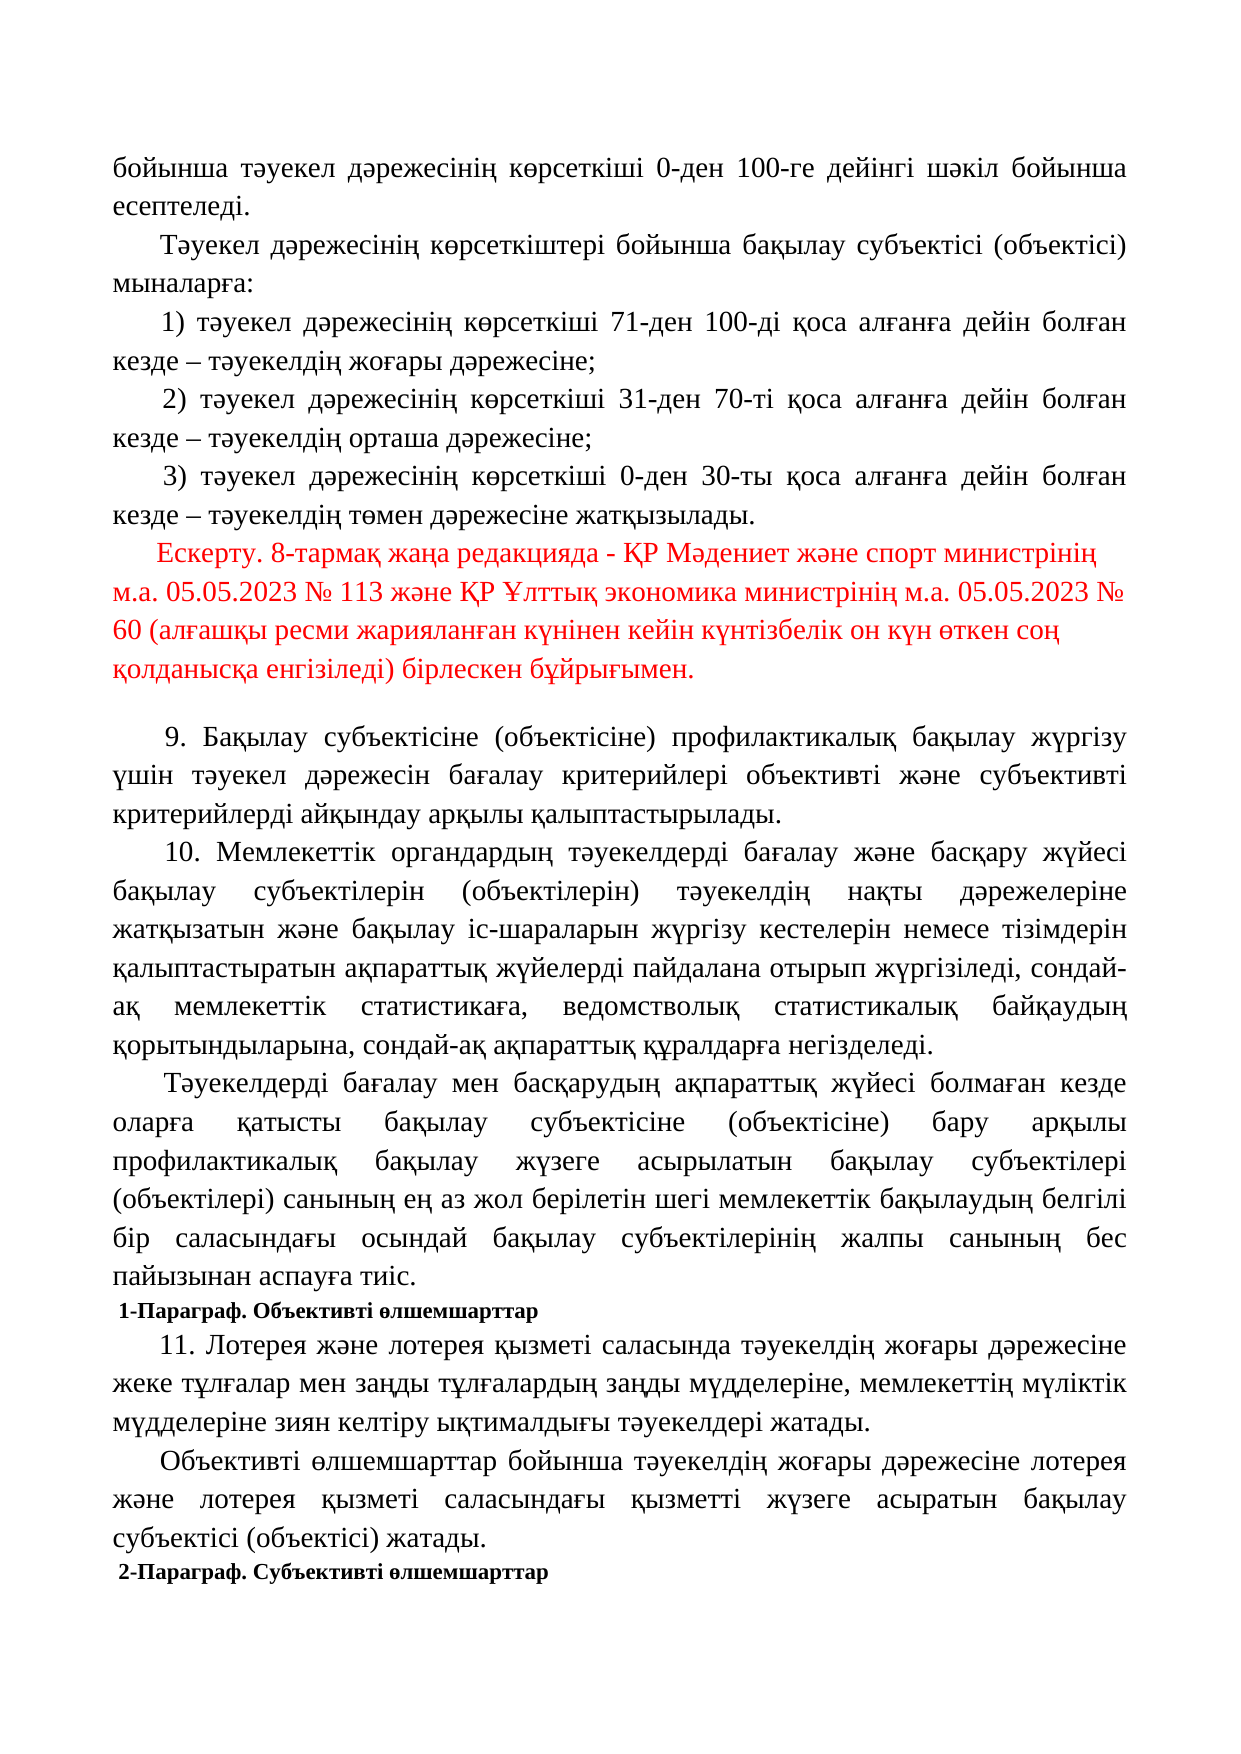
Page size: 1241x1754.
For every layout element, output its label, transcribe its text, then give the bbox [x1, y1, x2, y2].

text 9. Бақылау субъектісіне (объектісіне) профилактикалық бақылау жүргізу үшін тәуекел дәрежесін бағалау критерийлері объективті және субъективті критерийлерді айқындау арқылы қалыптастырылады. [112, 719, 1128, 829]
text Тәуекелдерді бағалау мен басқарудың ақпараттық жүйесі болмаған кезде оларға қатысты бақылау субъектісіне (объектісіне) бару арқылы профилактикалық бақылау жүзеге асырылатын бақылау субъектілері (объектілері) санының ең аз жол берілетін шегі мемлекеттік бақылаудың белгілі бір саласындағы осындай бақылау субъектілерінің жалпы санының бес пайызынан аспауға тиіс. [112, 1066, 1128, 1292]
text 10. Мемлекеттік органдардың тәуекелдерді бағалау және басқару жүйесі бақылау субъектілерін (объектілерін) тәуекелдің нақты дәрежелеріне жатқызатын және бақылау іс-шараларын жүргізу кестелерін немесе тізімдерін қалыптастыратын ақпараттық жүйелерді пайдалана отырып жүргізіледі, сондай-ақ мемлекеттік статистикаға, ведомстволық статистикалық байқаудың қорытындыларына, сондай-ақ ақпараттық құралдарға негізделеді. [112, 834, 1128, 1061]
text Объективті өлшемшарттар бойынша тәуекелдің жоғары дәрежесіне лотерея және лотерея қызметі саласындағы қызметті жүзеге асыратын бақылау субъектісі (объектісі) жатады. [112, 1443, 1128, 1553]
text 1-Параграф. Объективті өлшемшарттар [112, 1297, 1128, 1323]
text 2) тәуекел дәрежесінің көрсеткіші 31-ден 70-ті қоса алғанға дейін болған кезде – тәуекелдің орташа дәрежесіне; [112, 381, 1128, 453]
text 1) тәуекел дәрежесінің көрсеткіші 71-ден 100-ді қоса алғанға дейін болған кезде – тәуекелдің жоғары дәрежесіне; [112, 304, 1128, 376]
text 11. Лотерея және лотерея қызметі саласында тәуекелдің жоғары дәрежесіне жеке тұлғалар мен заңды тұлғалардың заңды мүдделеріне, мемлекеттің мүліктік мүдделеріне зиян келтіру ықтималдығы тәуекелдері жатады. [112, 1327, 1128, 1438]
text 2-Параграф. Субъективті өлшемшарттар [112, 1558, 1128, 1584]
text Тәуекел дәрежесінің көрсеткіштері бойынша бақылау субъектісі (объектісі) мыналарға: [112, 227, 1128, 299]
text 3) тәуекел дәрежесінің көрсеткіші 0-ден 30-ты қоса алғанға дейін болған кезде – тәуекелдің төмен дәрежесіне жатқызылады. [112, 458, 1128, 530]
text Ескерту. 8-тармақ жаңа редакцияда - ҚР Мәдениет және спорт министрінің м.а. 05.05.2023 № 113 және ҚР Ұлттық экономика министрінің м.а. 05.05.2023 № 60 (алғашқы ресми жарияланған күнінен кейін күнтізбелік он күн өткен соң қолданысқа енгізіледі) бірлескен бұйрығымен. [112, 535, 1128, 715]
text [112, 150, 1128, 222]
